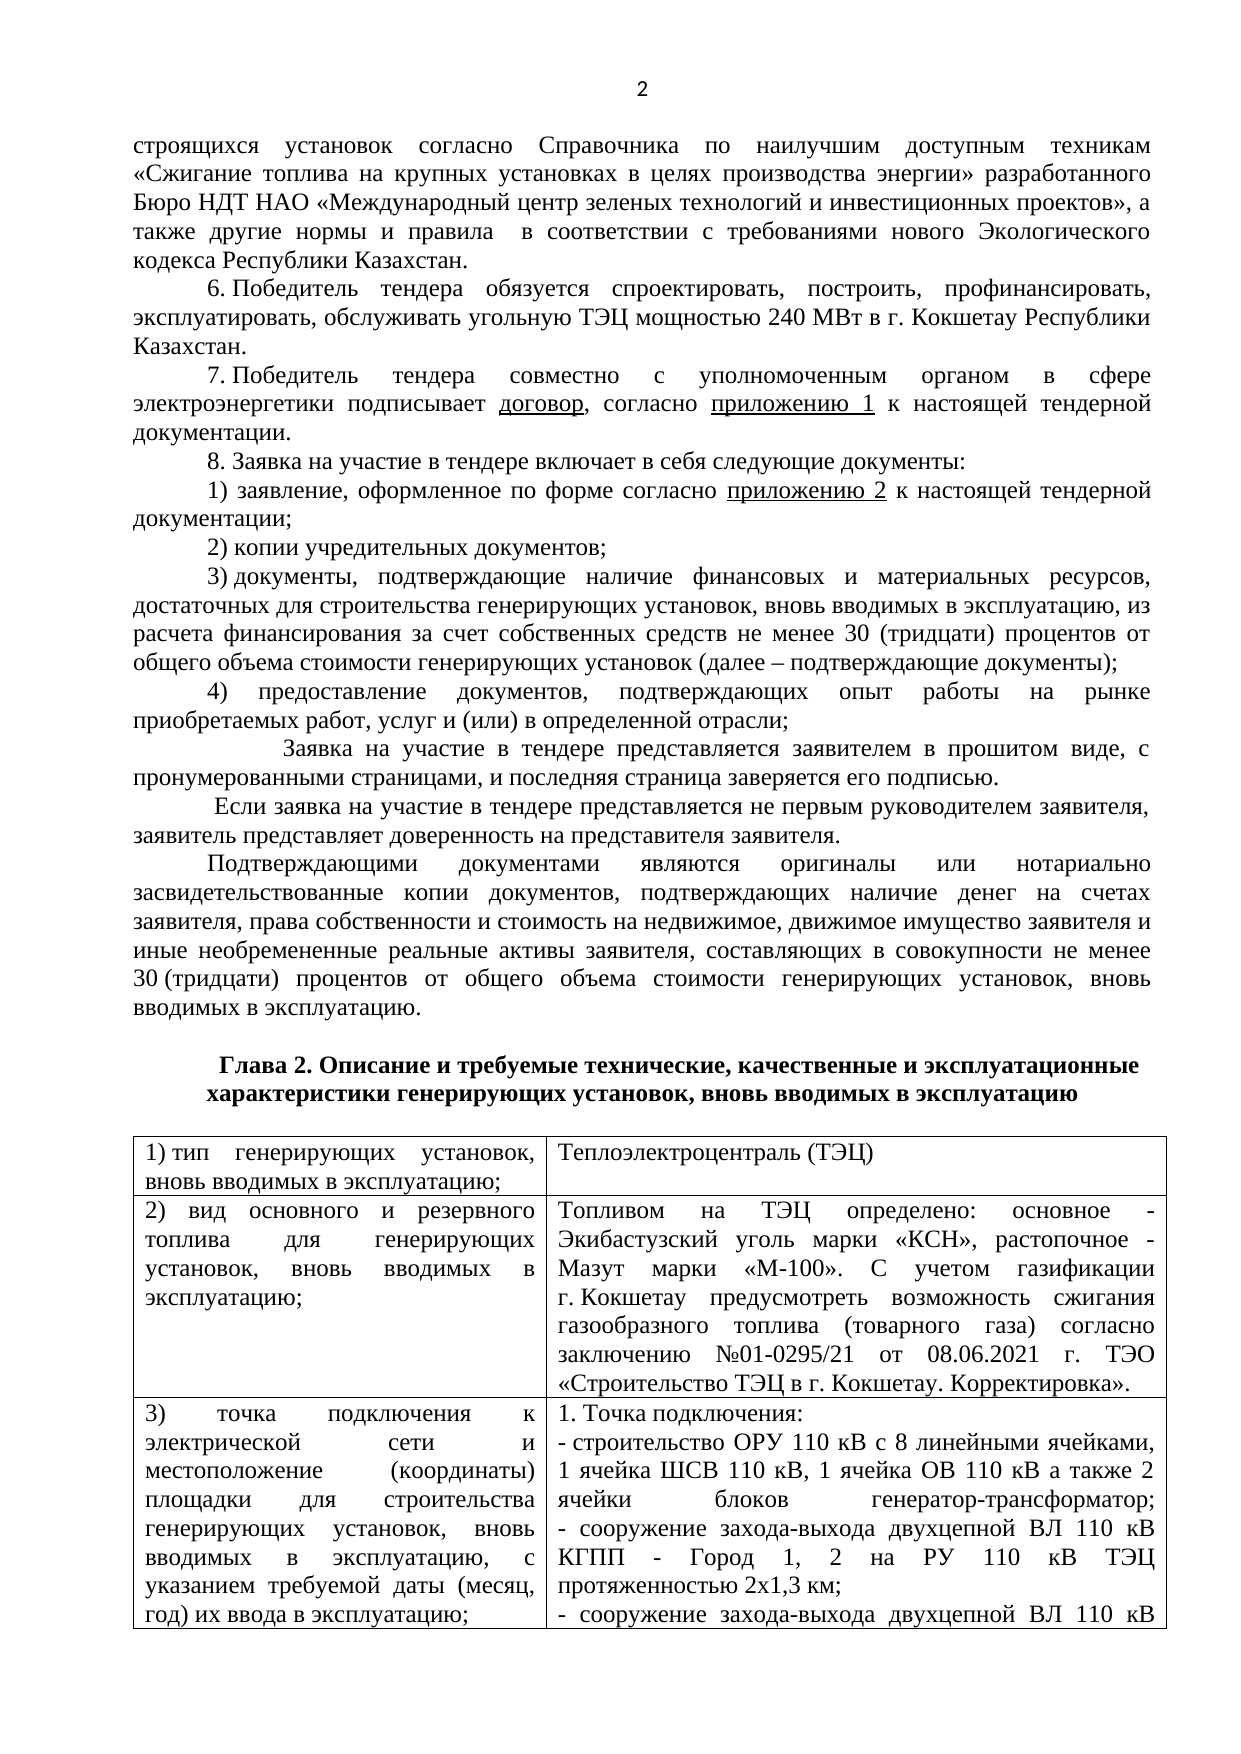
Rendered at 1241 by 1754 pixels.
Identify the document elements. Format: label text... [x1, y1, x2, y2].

text 8. Заявка на участие в тендере включает в себя следующие документы: [133, 446, 1152, 475]
text Глава 2. Описание и требуемые технические, качественные и эксплуатационные характеристики генерирующих установок, вновь вводимых в эксплуатацию [133, 1050, 1152, 1107]
text Заявка на участие в тендере представляется заявителем в прошитом виде, с пронумерованными страницами, и последняя страница заверяется его подписью. [133, 733, 1152, 791]
text 4) предоставление документов, подтверждающих опыт работы на рынке приобретаемых работ, услуг и (или) в определенной отрасли; [133, 676, 1152, 733]
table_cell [547, 1398, 1166, 1628]
text 2) копии учредительных документов; [133, 532, 1152, 561]
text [133, 130, 1152, 273]
table_header 1) тип генерирующих установок, вновь вводимых в эксплуатацию; [134, 1137, 546, 1194]
table_cell Топливом на ТЭЦ определено: основное - Экибастузский уголь марки «КСН», растопочное - Мазут марки «М-100». С учетом газификации г. Кокшетау предусмотреть возможность сжигания газообразного топлива (товарного газа) согласно заключению №01-0295/21 от 08.06.2021 г. ТЭО «Строительство ТЭЦ в г. Кокшетау. Корректировка». [547, 1196, 1166, 1397]
text Если заявка на участие в тендере представляется не первым руководителем заявителя, заявитель представляет доверенность на представителя заявителя. [133, 791, 1152, 848]
text 7. Победитель тендера совместно с уполномоченным органом в сфере электроэнергетики подписывает договор, согласно приложению 1 к настоящей тендерной документации. [133, 360, 1152, 446]
table_cell 2) вид основного и резервного топлива для генерирующих установок, вновь вводимых в эксплуатацию; [134, 1196, 546, 1397]
text 6. Победитель тендера обязуется спроектировать, построить, профинансировать, эксплуатировать, обслуживать угольную ТЭЦ мощностью 240 МВт в г. Кокшетау Республики Казахстан. [133, 273, 1152, 360]
text 3) документы, подтверждающие наличие финансовых и материальных ресурсов, достаточных для строительства генерирующих установок, вновь вводимых в эксплуатацию, из расчета финансирования за счет собственных средств не менее 30 (тридцати) процентов от общего объема стоимости генерирующих установок (далее – подтверждающие документы); [133, 561, 1152, 676]
text Подтверждающими документами являются оригиналы или нотариально засвидетельствованные копии документов, подтверждающих наличие денег на счетах заявителя, права собственности и стоимость на недвижимое, движимое имущество заявителя и иные необремененные реальные активы заявителя, составляющих в совокупности не менее 30 (тридцати) процентов от общего объема стоимости генерирующих установок, вновь вводимых в эксплуатацию. [133, 848, 1152, 1021]
text 1) заявление, оформленное по форме согласно приложению 2 к настоящей тендерной документации; [133, 475, 1152, 532]
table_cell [134, 1398, 546, 1628]
table_header Теплоэлектроцентраль (ТЭЦ) [547, 1137, 1166, 1194]
